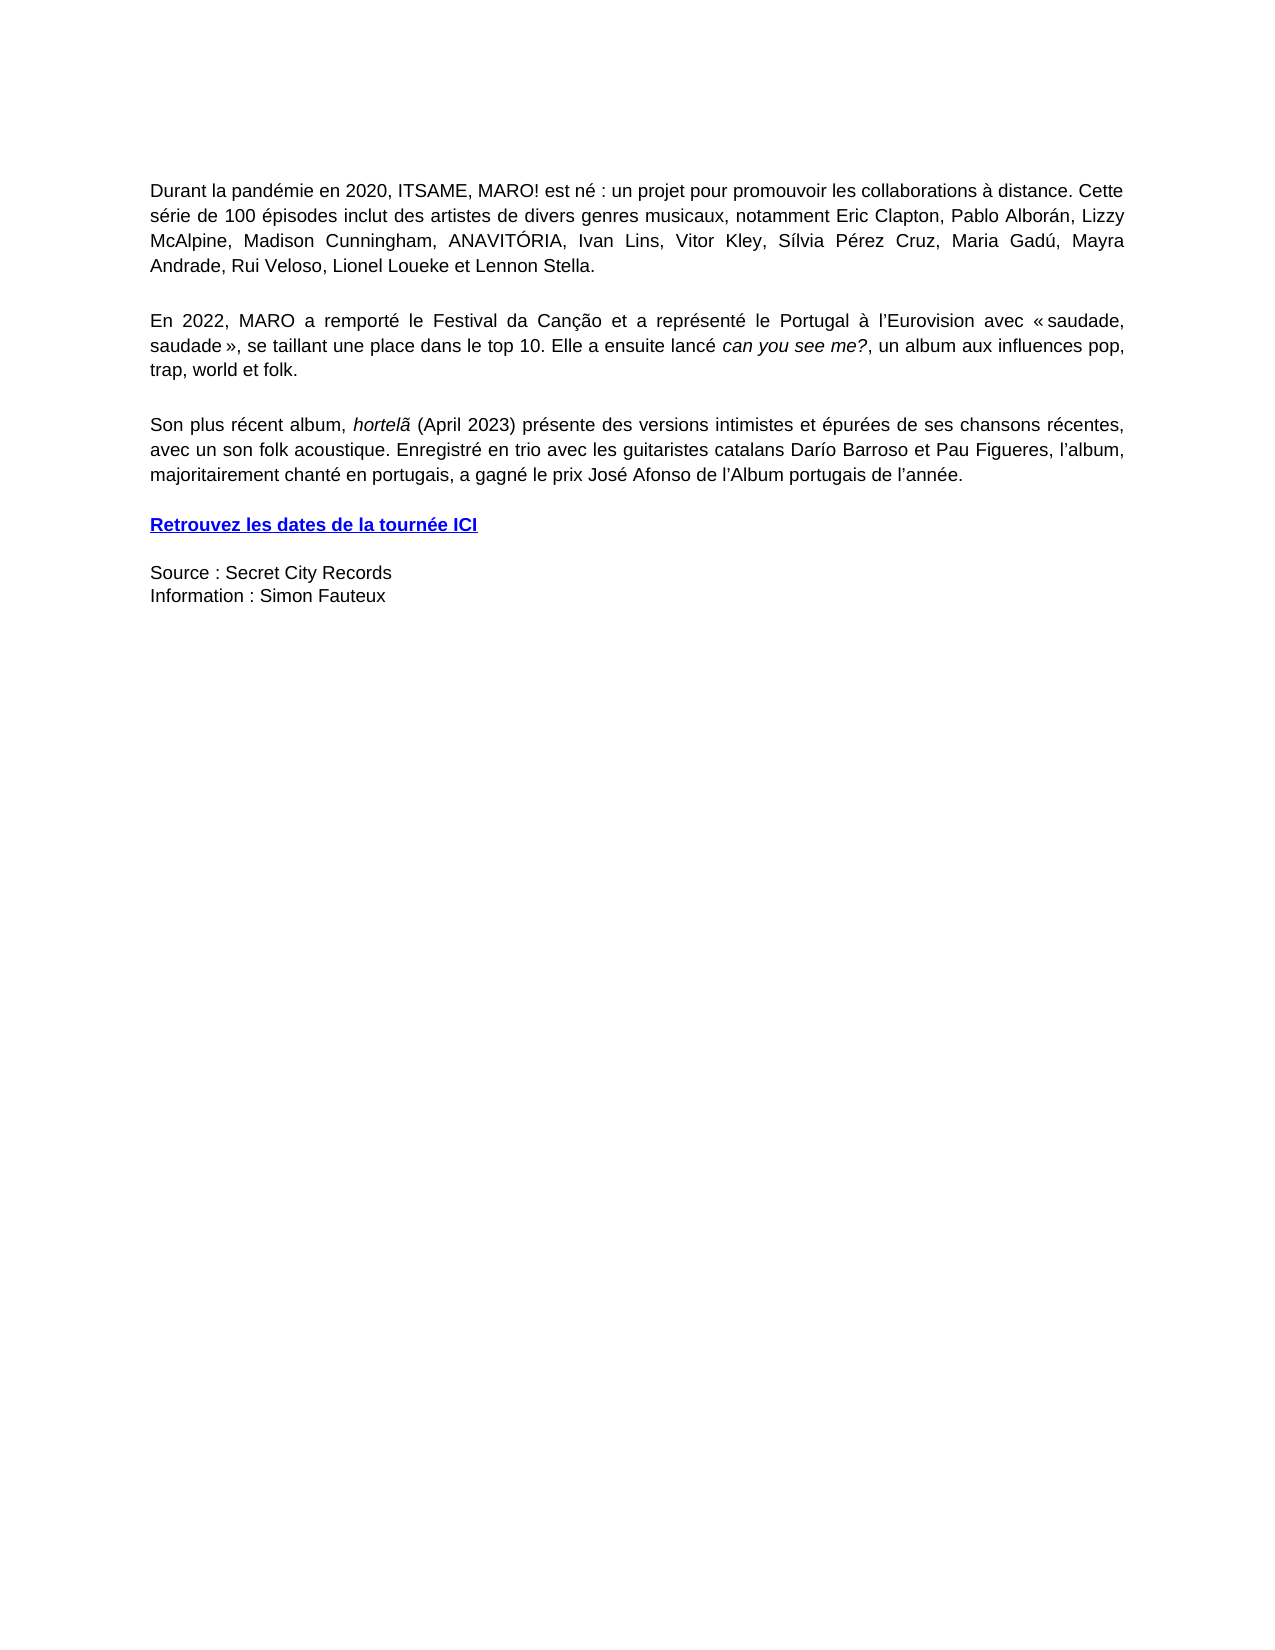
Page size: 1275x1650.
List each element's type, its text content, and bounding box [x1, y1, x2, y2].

text Durant la pandémie en 2020, ITSAME, MARO! est né : un projet pour promouvoir les collaborations à distance. Cette série de 100 épisodes inclut des artistes de divers genres musicaux, notamment Eric Clapton, Pablo Alborán, Lizzy McAlpine, Madison Cunningham, ANAVITÓRIA, Ivan Lins, Vitor Kley, Sílvia Pérez Cruz, Maria Gadú, Mayra Andrade, Rui Veloso, Lionel Loueke et Lennon Stella. [150, 180, 1125, 276]
text Son plus récent album, hortelã (April 2023) présente des versions intimistes et épurées de ses chansons récentes, avec un son folk acoustique. Enregistré en trio avec les guitaristes catalans Darío Barroso et Pau Figueres, l’album, majoritairement chanté en portugais, a gagné le prix José Afonso de l’Album portugais de l’année. [150, 414, 1125, 485]
text Retrouvez les dates de la tournée ICI [150, 513, 1125, 535]
text En 2022, MARO a remporté le Festival da Canção et a représenté le Portugal à l’Eurovision avec « saudade, saudade », se taillant une place dans le top 10. Elle a ensuite lancé can you see me?, un album aux influences pop, trap, world et folk. [150, 309, 1125, 381]
text Source : Secret City Records Information : Simon Fauteux [150, 562, 1125, 606]
